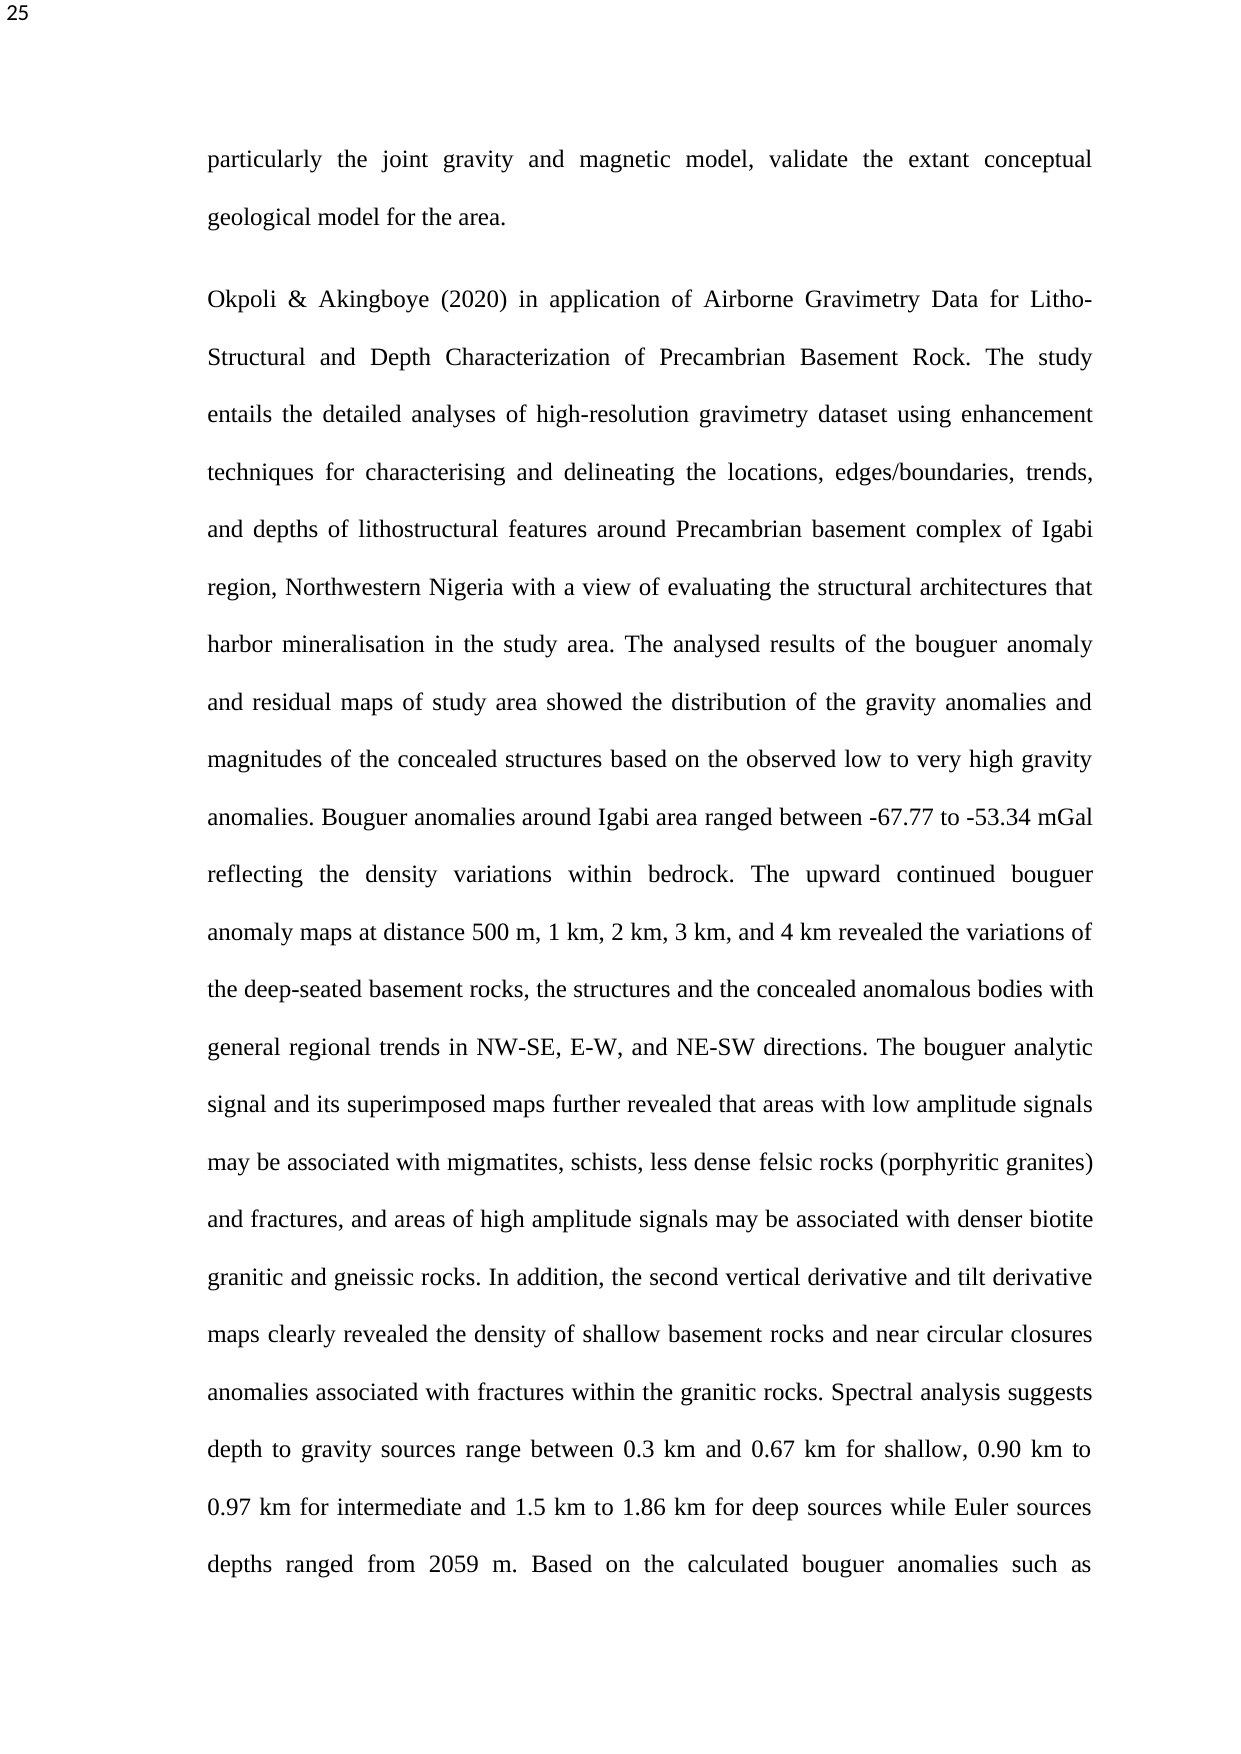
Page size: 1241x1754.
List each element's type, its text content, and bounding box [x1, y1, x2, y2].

text Okpoli & Akingboye (2020) in application of Airborne Gravimetry Data for Litho- Structural and Depth Characterization of Precambrian Basement Rock. The study entails the detailed analyses of high-resolution gravimetry dataset using enhancement techniques for characterising and delineating the locations, edges/boundaries, trends, and depths of lithostructural features around Precambrian basement complex of Igabi region, Northwestern Nigeria with a view of evaluating the structural architectures that harbor mineralisation in the study area. The analysed results of the bouguer anomaly and residual maps of study area showed the distribution of the gravity anomalies and magnitudes of the concealed structures based on the observed low to very high gravity anomalies. Bouguer anomalies around Igabi area ranged between -67.77 to -53.34 mGal reflecting the density variations within bedrock. The upward continued bouguer anomaly maps at distance 500 m, 1 km, 2 km, 3 km, and 4 km revealed the variations of the deep-seated basement rocks, the structures and the concealed anomalous bodies with general regional trends in NW-SE, E-W, and NE-SW directions. The bouguer analytic signal and its superimposed maps further revealed that areas with low amplitude signals may be associated with migmatites, schists, less dense felsic rocks (porphyritic granites) and fractures, and areas of high amplitude signals may be associated with denser biotite granitic and gneissic rocks. In addition, the second vertical derivative and tilt derivative maps clearly revealed the density of shallow basement rocks and near circular closures anomalies associated with fractures within the granitic rocks. Spectral analysis suggests depth to gravity sources range between 0.3 km and 0.67 km for shallow, 0.90 km to [207, 284, 1094, 1463]
text particularly the joint gravity and magnetic model, validate the extant conceptual geological model for the area. [207, 144, 1093, 230]
text 0.97 km for intermediate and 1.5 km to 1.86 km for deep sources while Euler sources depths ranged from 2059 m. Based on the calculated bouguer anomalies such as [207, 1492, 1093, 1578]
